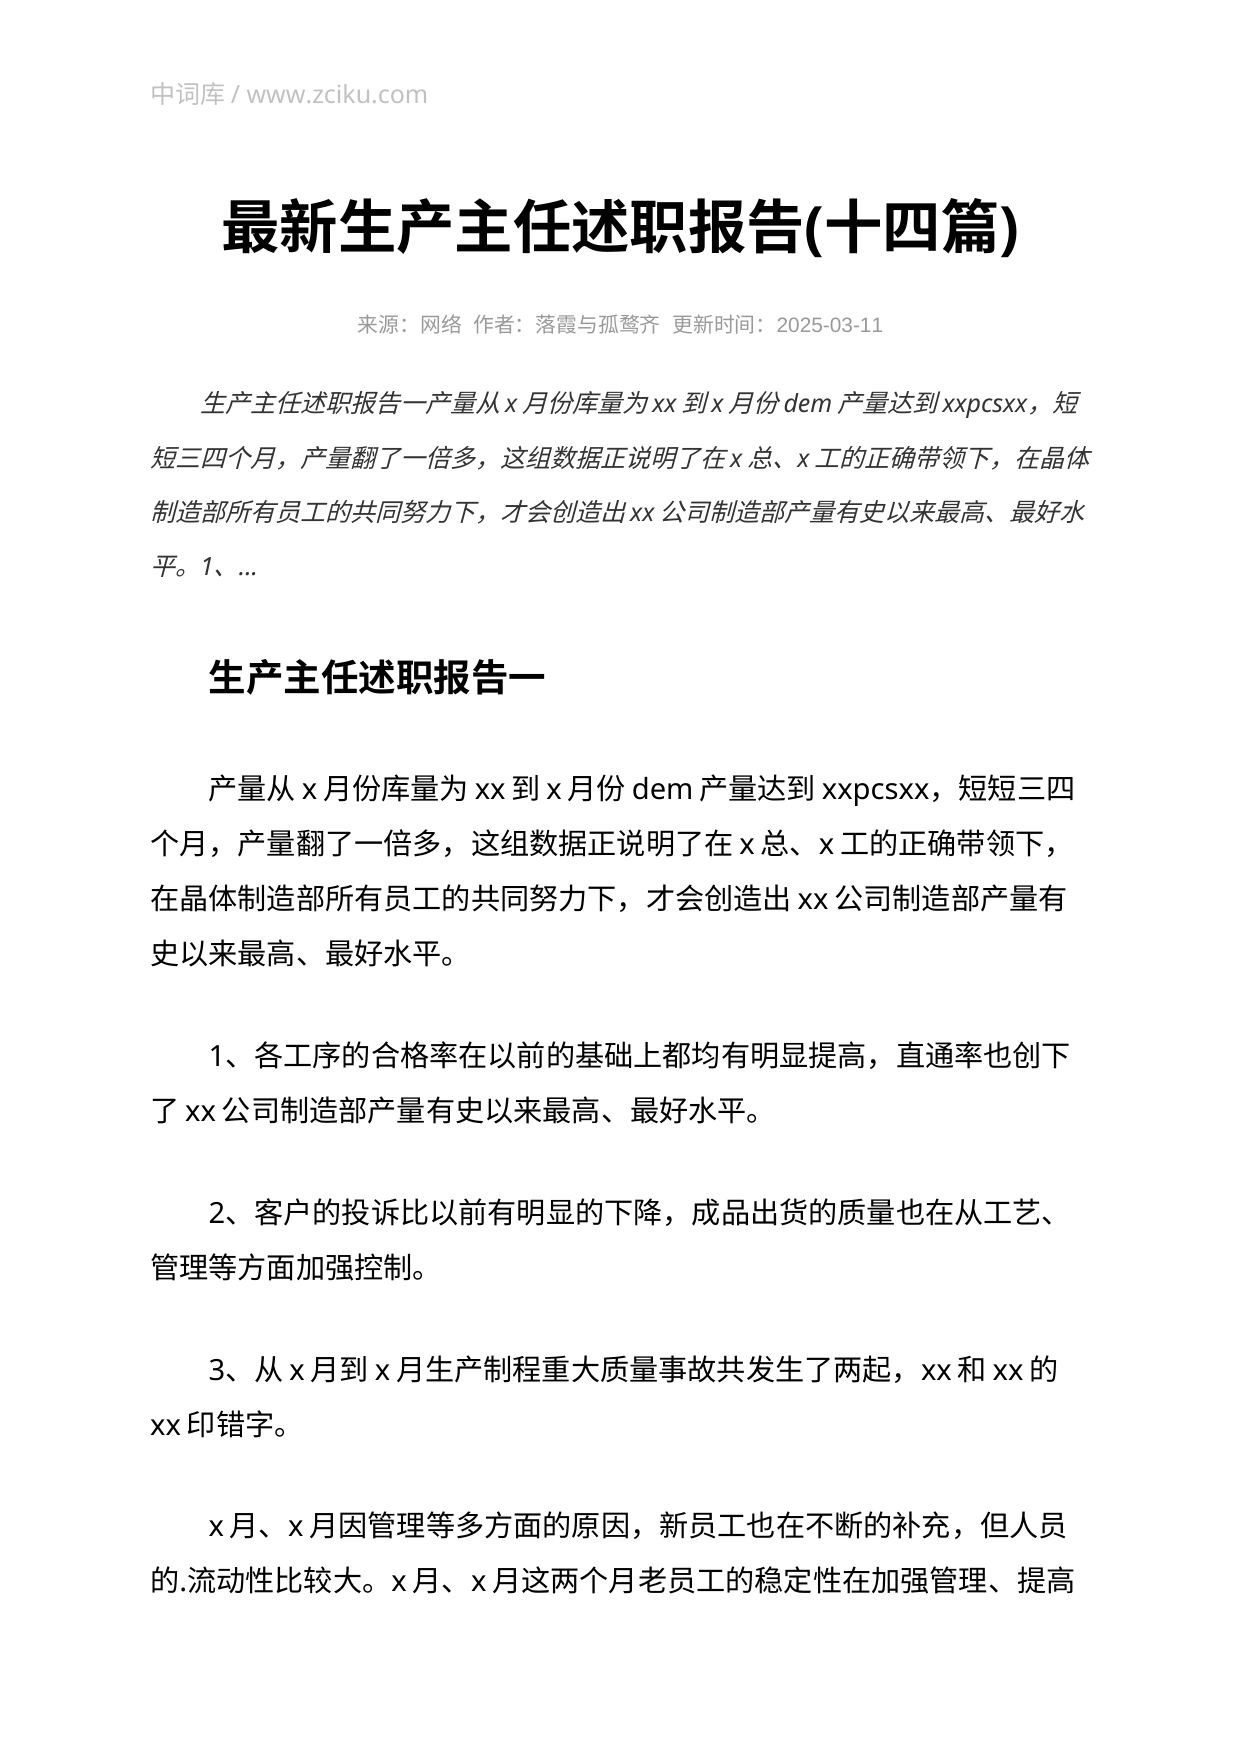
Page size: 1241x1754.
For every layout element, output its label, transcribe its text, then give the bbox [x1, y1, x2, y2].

text 生产主任述职报告一 [150, 648, 1090, 702]
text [150, 1503, 1090, 1600]
text 来源：网络 作者：落霞与孤鹜齐 更新时间：2025-03-11 [150, 313, 1090, 337]
text 2、客户的投诉比以前有明显的下降，成品出货的质量也在从工艺、管理等方面加强控制。 [150, 1189, 1090, 1287]
text 3、从x月到x月生产制程重大质量事故共发生了两起，xx和xx的xx印错字。 [150, 1346, 1090, 1443]
text 1、各工序的合格率在以前的基础上都均有明显提高，直通率也创下了xx公司制造部产量有史以来最高、最好水平。 [150, 1032, 1090, 1130]
text 生产主任述职报告一产量从x月份库量为xx到x月份dem产量达到xxpcsxx，短短三四个月，产量翻了一倍多，这组数据正说明了在x总、x工的正确带领下，在晶体制造部所有员工的共同努力下，才会创造出xx公司制造部产量有史以来最高、最好水平。1、... [150, 384, 1090, 583]
subtitle 最新生产主任述职报告(十四篇) [150, 181, 1090, 266]
text 产量从x月份库量为xx到x月份dem产量达到xxpcsxx，短短三四个月，产量翻了一倍多，这组数据正说明了在x总、x工的正确带领下，在晶体制造部所有员工的共同努力下，才会创造出xx公司制造部产量有史以来最高、最好水平。 [150, 766, 1090, 973]
